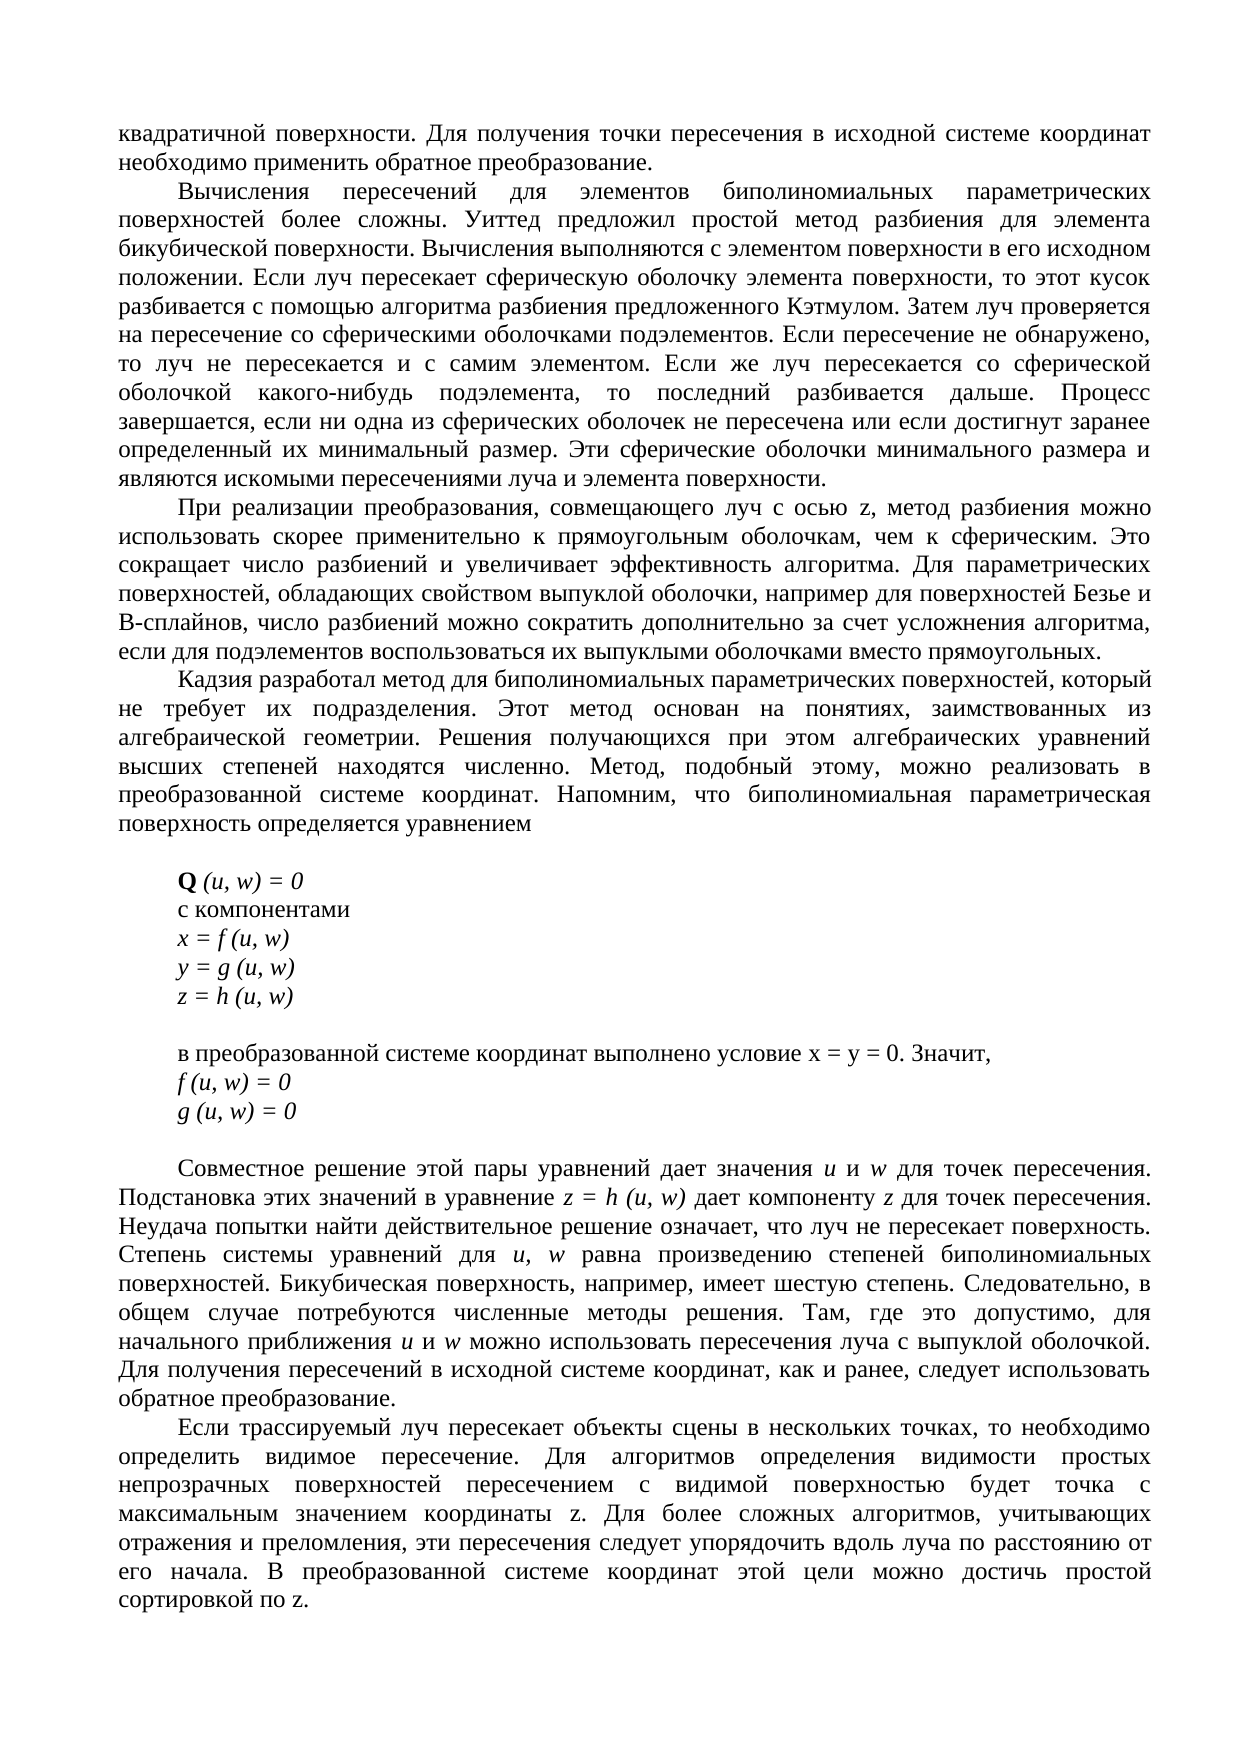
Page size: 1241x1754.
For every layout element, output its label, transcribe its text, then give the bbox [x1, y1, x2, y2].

text f (u, w) = 0 [118, 1067, 1152, 1096]
text g (u, w) = 0 [118, 1096, 1152, 1124]
text Совместное решение этой пары уравнений дает значения u и w для точек пересечения. Подстановка этих значений в уравнение z = h (u, w) дает компоненту z для точек пересечения. Неудача попытки найти действительное решение означает, что луч не пересекает поверхность. Степень системы уравнений для u, w равна произведению степеней биполиномиальных поверхностей. Бикубическая поверхность, например, имеет шестую степень. Следовательно, в общем случае потребуются численные методы решения. Там, где это допустимо, для начального приближения u и w можно использовать пересечения луча с выпуклой оболочкой. Для получения пересечений в исходной системе координат, как и ранее, следует использовать обратное преобразование. [118, 1153, 1152, 1412]
text Кадзия разработал метод для биполиномиальных параметрических поверхностей, который не требует их подразделения. Этот метод основан на понятиях, заимствованных из алгебраической геометрии. Решения получающихся при этом алгебраических уравнений высших степеней находятся численно. Метод, подобный этому, можно реализовать в преобразованной системе координат. Напомним, что биполиномиальная параметрическая поверхность определяется уравнением [118, 664, 1152, 837]
text с компонентами [118, 894, 1152, 923]
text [118, 118, 1152, 176]
text в преобразованной системе координат выполнено условие x = y = 0. Значит, [118, 1038, 1152, 1067]
text x = f (u, w) [118, 923, 1152, 952]
text y = g (u, w) [118, 952, 1152, 981]
text При реализации преобразования, совмещающего луч с осью z, метод разбиения можно использовать скорее применительно к прямоугольным оболочкам, чем к сферическим. Это сокращает число разбиений и увеличивает эффективность алгоритма. Для параметрических поверхностей, обладающих свойством выпуклой оболочки, например для поверхностей Безье и В-сплайнов, число разбиений можно сократить дополнительно за счет усложнения алгоритма, если для подэлементов воспользоваться их выпуклыми оболочками вместо прямоугольных. [118, 492, 1152, 664]
text Q (u, w) = 0 [118, 866, 1152, 894]
text Если трассируемый луч пересекает объекты сцены в нескольких точках, то необходимо определить видимое пересечение. Для алгоритмов определения видимости простых непрозрачных поверхностей пересечением с видимой поверхностью будет точка с максимальным значением координаты z. Для более сложных алгоритмов, учитывающих отражения и преломления, эти пересечения следует упорядочить вдоль луча по расстоянию от его начала. В преобразованной системе координат этой цели можно достичь простой сортировкой по z. [118, 1412, 1152, 1613]
text Вычисления пересечений для элементов биполиномиальных параметрических поверхностей более сложны. Уиттед предложил простой метод разбиения для элемента бикубической поверхности. Вычисления выполняются с элементом поверхности в его исходном положении. Если луч пересекает сферическую оболочку элемента поверхности, то этот кусок разбивается с помощью алгоритма разбиения предложенного Кэтмулом. Затем луч проверяется на пересечение со сферическими оболочками подэлементов. Если пересечение не обнаружено, то луч не пересекается и с самим элементом. Если же луч пересекается со сферической оболочкой какого-нибудь подэлемента, то последний разбивается дальше. Процесс завершается, если ни одна из сферических оболочек не пересечена или если достигнут заранее определенный их минимальный размер. Эти сферические оболочки минимального размера и являются искомыми пересечениями луча и элемента поверхности. [118, 176, 1152, 492]
text z = h (u, w) [118, 981, 1152, 1009]
